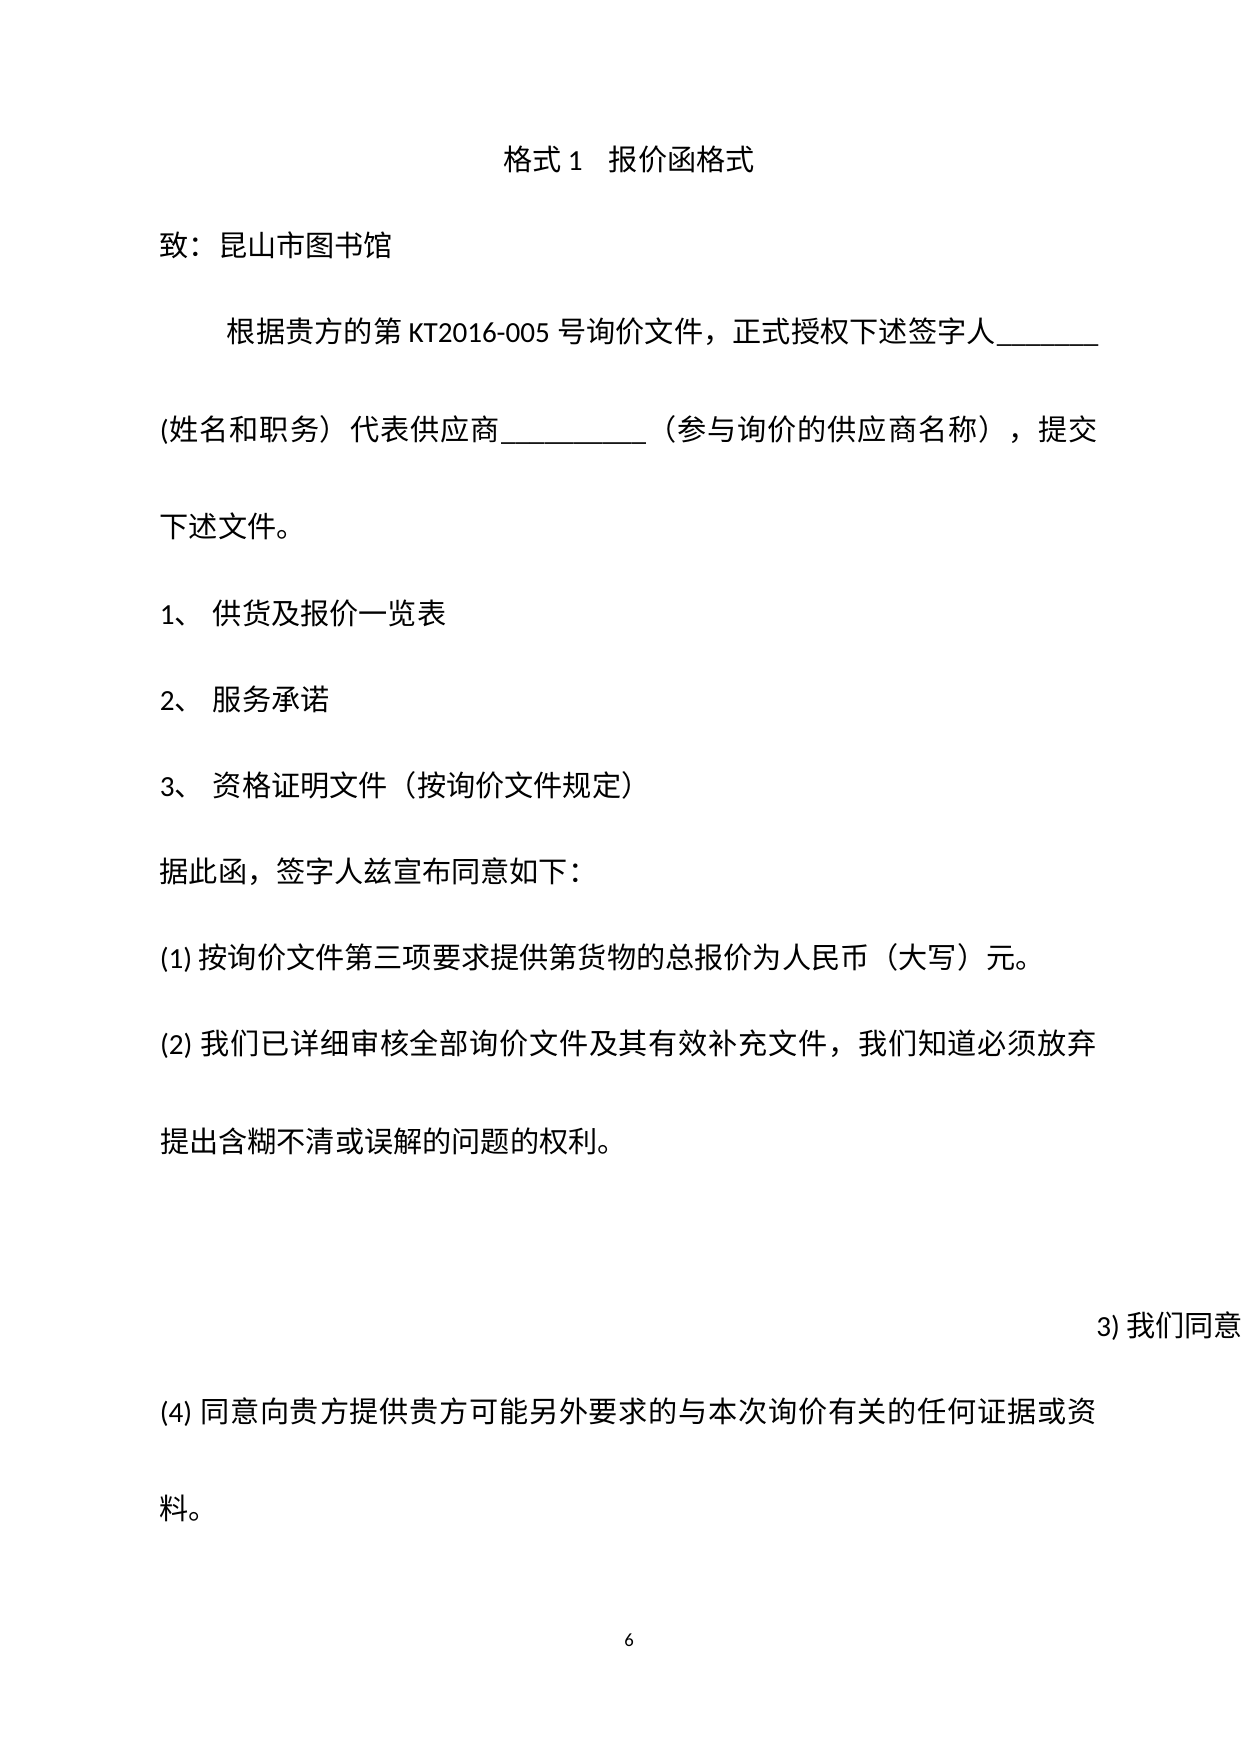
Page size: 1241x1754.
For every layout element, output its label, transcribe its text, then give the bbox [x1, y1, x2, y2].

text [159, 1377, 1098, 1539]
text 致：昆山市图书馆 [159, 212, 1098, 277]
text (1) 按询价文件第三项要求提供第货物的总报价为人民币（大写）元。 [159, 923, 1098, 988]
list 资格证明文件（按询价文件规定） [159, 751, 1098, 816]
text 根据贵方的第KT2016-005 号询价文件，正式授权下述签字人_______(姓名和职务）代表供应商__________（参与询价的供应商名称），提交下述文件。 [159, 298, 1098, 558]
text 据此函，签字人兹宣布同意如下： [159, 837, 1098, 902]
list 供货及报价一览表 [159, 579, 1098, 644]
text 格式1 报价函格式 [159, 125, 1098, 190]
text (3) 我们同意从规定的询价日期起遵循本采购文件，并在规定的询价有效期期满之前对我方均具有约束力。 [1096, 1193, 1240, 1356]
text (2) 我们已详细审核全部询价文件及其有效补充文件，我们知道必须放弃提出含糊不清或误解的问题的权利。 [160, 1009, 1098, 1172]
list 服务承诺 [159, 665, 1098, 730]
